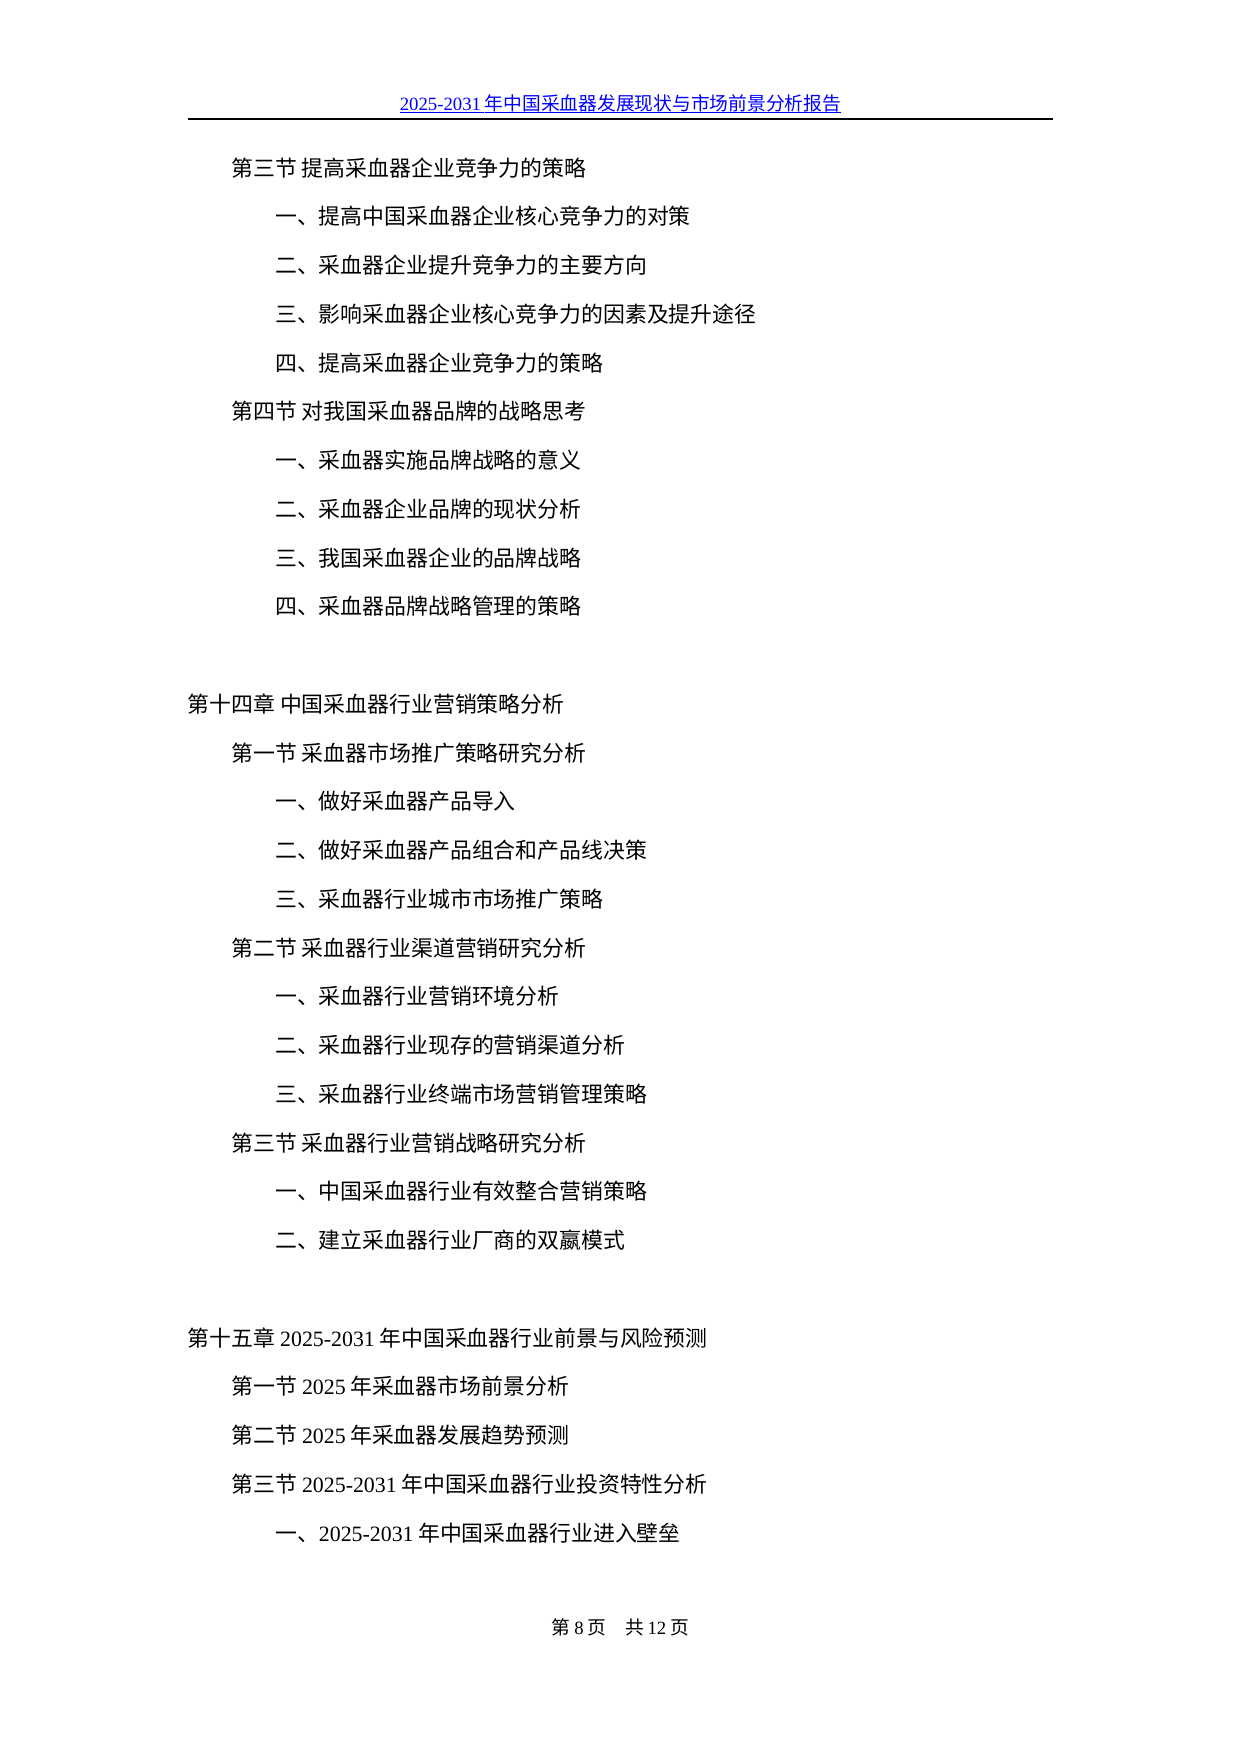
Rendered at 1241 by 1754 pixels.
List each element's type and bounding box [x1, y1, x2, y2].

text [187, 150, 1053, 1548]
